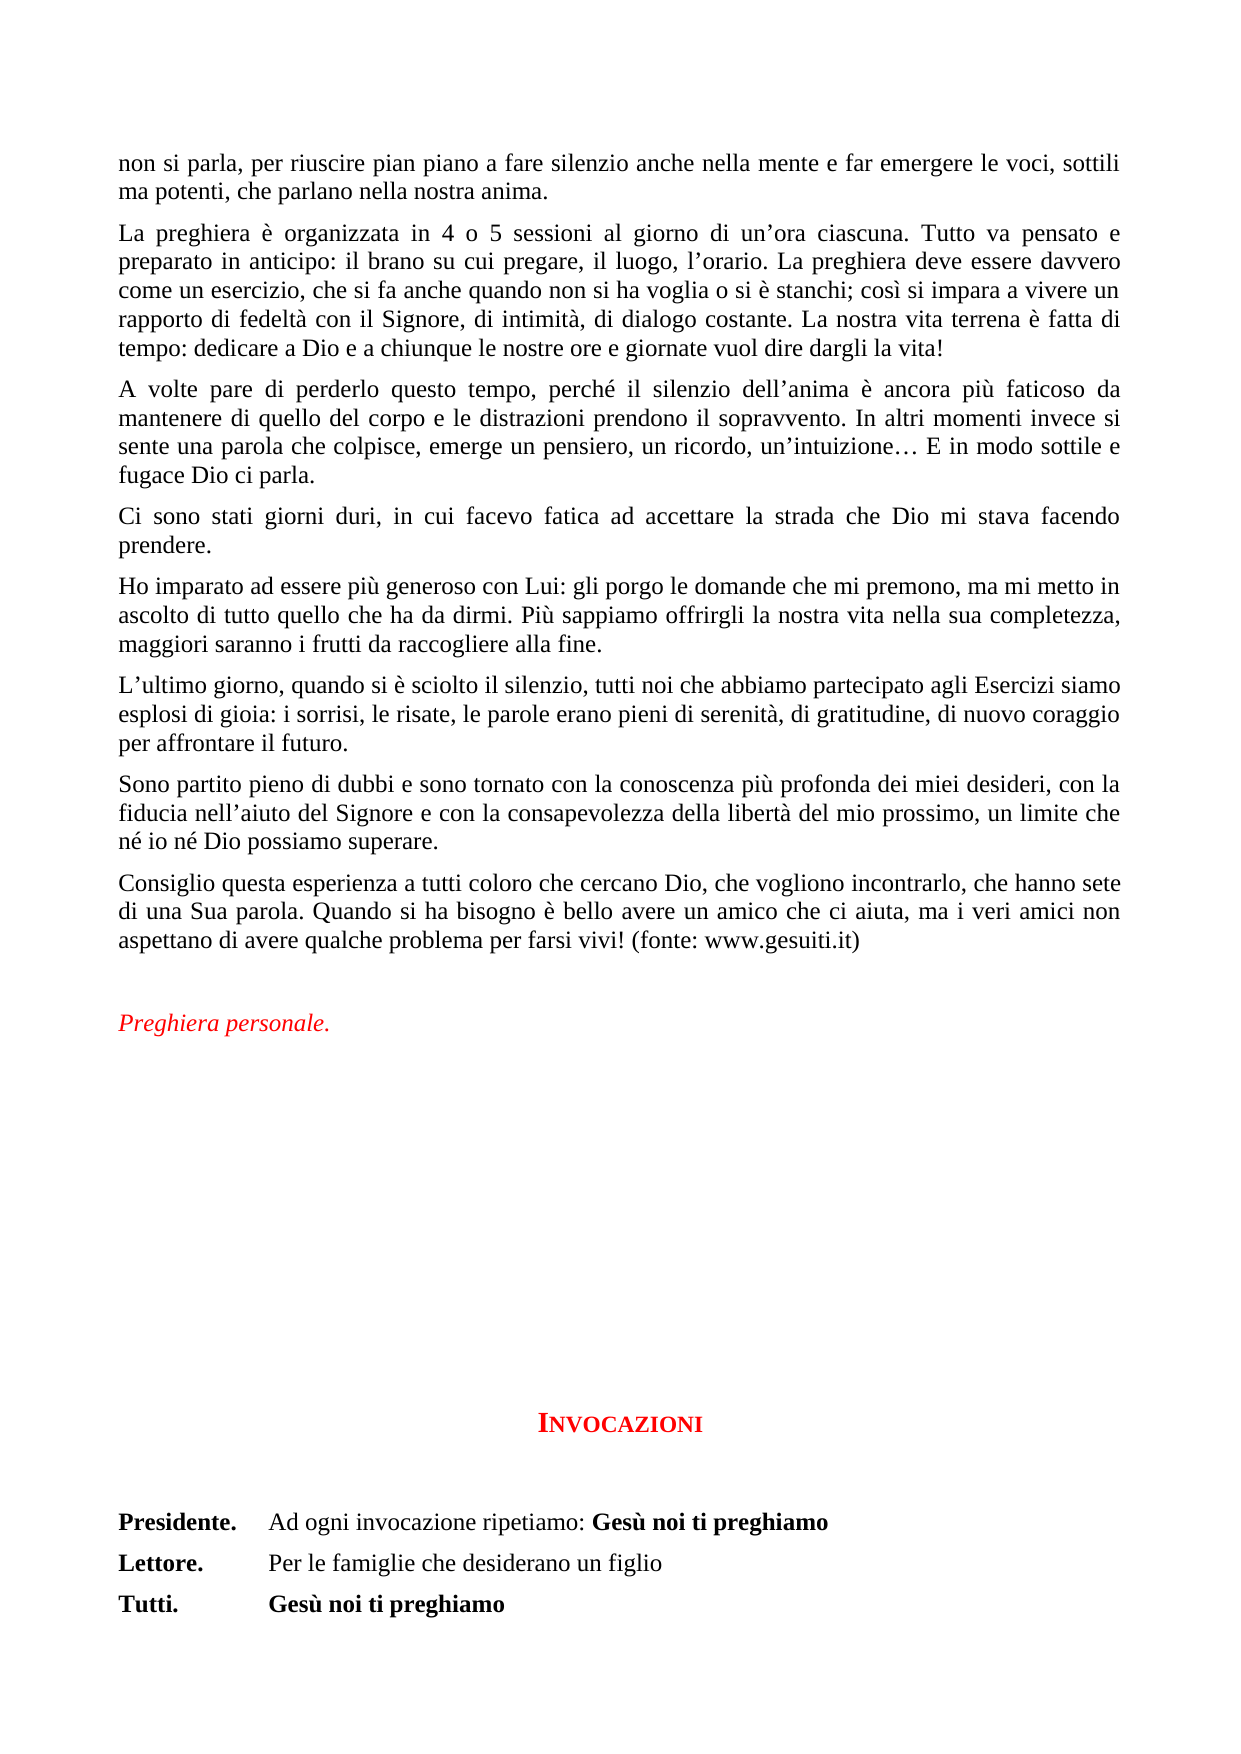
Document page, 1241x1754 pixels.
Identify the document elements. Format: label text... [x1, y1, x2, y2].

text Ho imparato ad essere più generoso con Lui: gli porgo le domande che mi premono, ma mi metto in ascolto di tutto quello che ha da dirmi. Più sappiamo offrirgli la nostra vita nella sua completezza, maggiori saranno i frutti da raccogliere alla fine. [118, 571, 1122, 658]
text Preghiera personale. [118, 1008, 1122, 1036]
text Tutti. Gesù noi ti preghiamo [118, 1589, 1122, 1618]
text L’ultimo giorno, quando si è sciolto il silenzio, tutti noi che abbiamo partecipato agli Esercizi siamo esplosi di gioia: i sorrisi, le risate, le parole erano pieni di serenità, di gratitudine, di nuovo coraggio per affrontare il futuro. [118, 670, 1122, 756]
text Ci sono stati giorni duri, in cui facevo fatica ad accettare la strada che Dio mi stava facendo prendere. [118, 501, 1122, 559]
text La preghiera è organizzata in 4 o 5 sessioni al giorno di un’ora ciascuna. Tutto va pensato e preparato in anticipo: il brano su cui pregare, il luogo, l’orario. La preghiera deve essere davvero come un esercizio, che si fa anche quando non si ha voglia o si è stanchi; così si impara a vivere un rapporto di fedeltà con il Signore, di intimità, di dialogo costante. La nostra vita terrena è fatta di tempo: dedicare a Dio e a chiunque le nostre ore e giornate vuol dire dargli la vita! [118, 218, 1122, 361]
text Consiglio questa esperienza a tutti coloro che cercano Dio, che vogliono incontrarlo, che hanno sete di una Sua parola. Quando si ha bisogno è bello avere un amico che ci aiuta, ma i veri amici non aspettano di avere qualche problema per farsi vivi! (fonte: www.gesuiti.it) [118, 868, 1122, 954]
text A volte pare di perderlo questo tempo, perché il silenzio dell’anima è ancora più faticoso da mantenere di quello del corpo e le distrazioni prendono il sopravvento. In altri momenti invece si sente una parola che colpisce, emerge un pensiero, un ricordo, un’intuizione… E in modo sottile e fugace Dio ci parla. [118, 374, 1122, 489]
text Lettore. Per le famiglie che desiderano un figlio [118, 1548, 1122, 1577]
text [118, 148, 1122, 205]
text Sono partito pieno di dubbi e sono tornato con la conoscenza più profonda dei miei desideri, con la fiducia nell’aiuto del Signore e con la consapevolezza della libertà del mio prossimo, un limite che né io né Dio possiamo superare. [118, 769, 1122, 855]
text Presidente. Ad ogni invocazione ripetiamo: Gesù noi ti preghiamo [118, 1507, 1122, 1536]
text Invocazioni [118, 1405, 1122, 1438]
